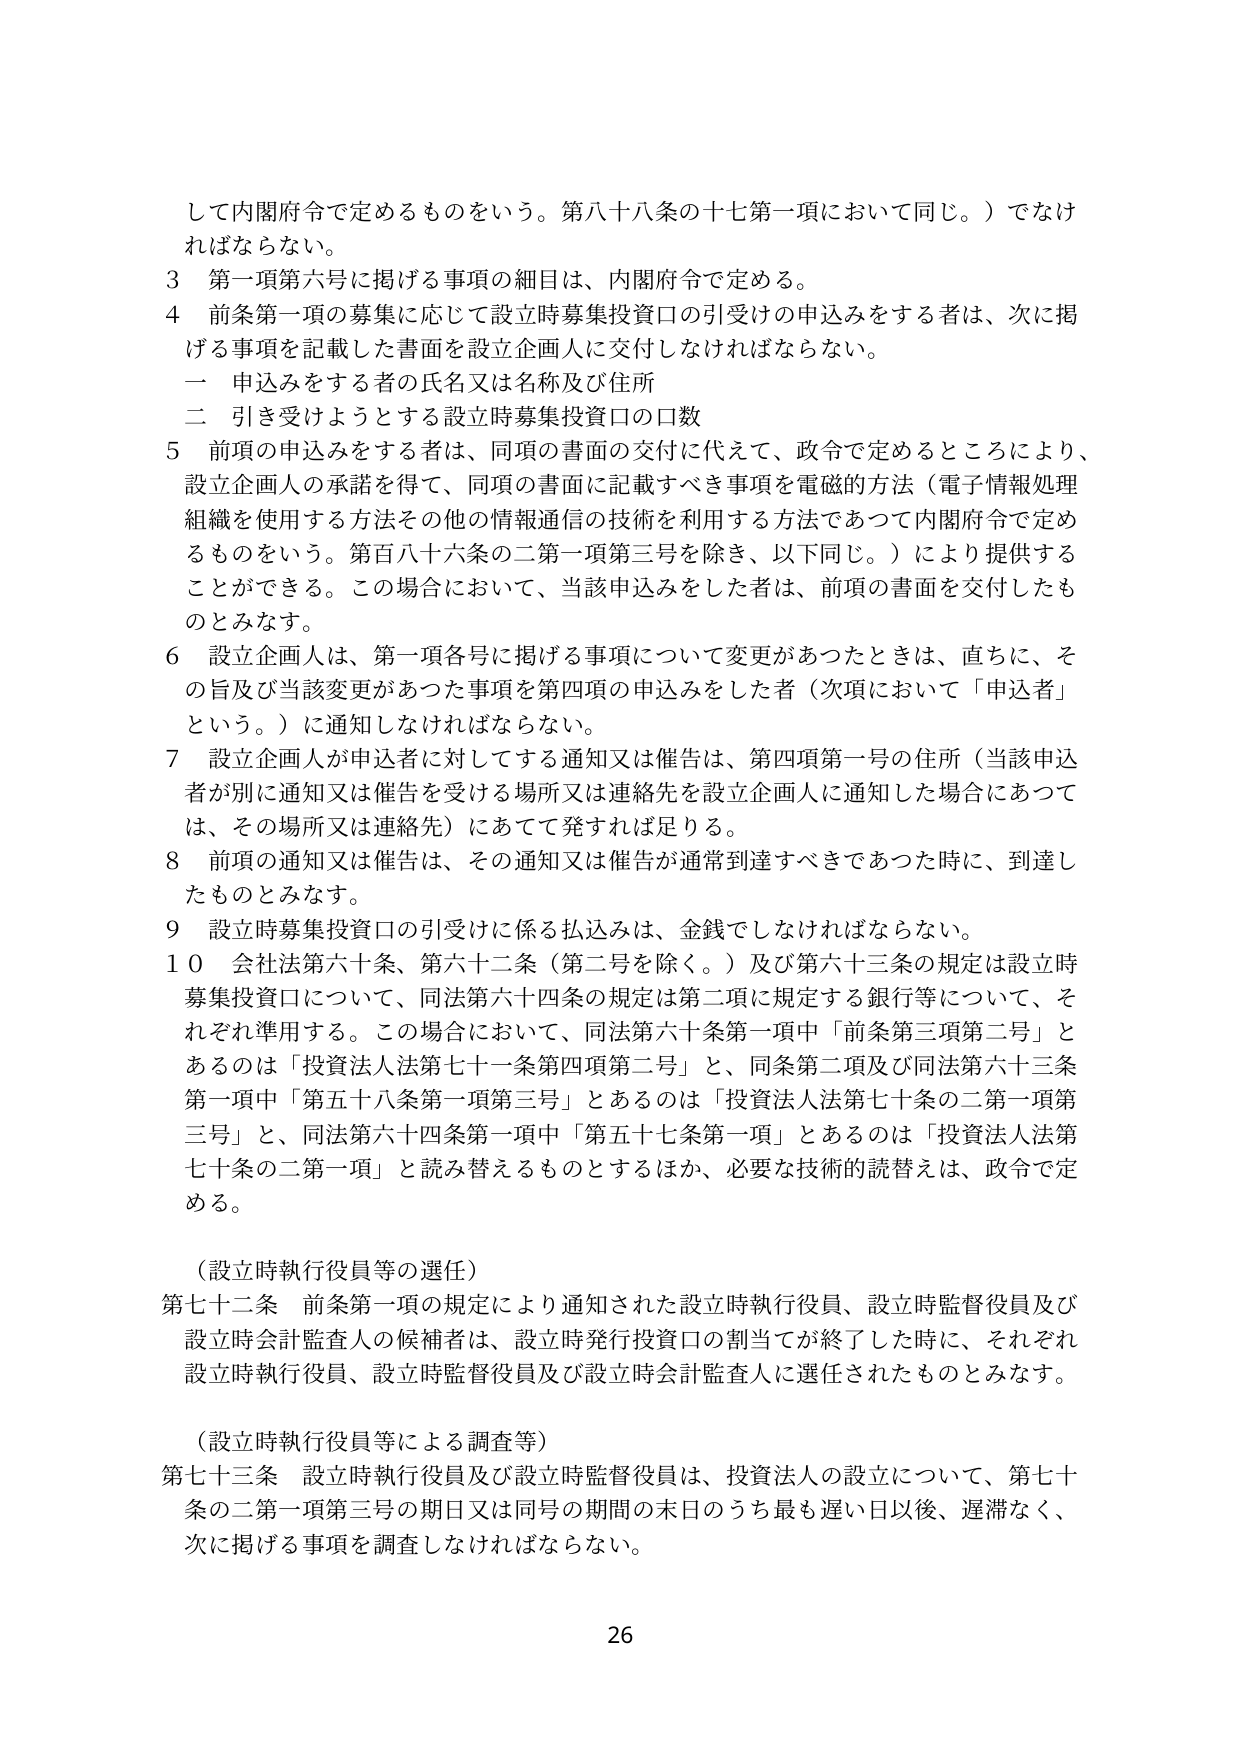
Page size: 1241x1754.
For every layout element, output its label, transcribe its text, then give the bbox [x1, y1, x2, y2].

text ７ 設立企画人が申込者に対してする通知又は催告は、第四項第一号の住所（当該申込者が別に通知又は催告を受ける場所又は連絡先を設立企画人に通知した場合にあつては、その場所又は連絡先）にあてて発すれば足りる。 [161, 740, 1079, 843]
text ４ 前条第一項の募集に応じて設立時募集投資口の引受けの申込みをする者は、次に掲げる事項を記載した書面を設立企画人に交付しなければならない。 [161, 296, 1079, 364]
text （設立時執行役員等による調査等） [184, 1424, 1079, 1458]
text ３ 第一項第六号に掲げる事項の細目は、内閣府令で定める。 [161, 262, 1079, 296]
text 一 申込みをする者の氏名又は名称及び住所 [184, 364, 1079, 399]
text 第七十三条 設立時執行役員及び設立時監督役員は、投資法人の設立について、第七十条の二第一項第三号の期日又は同号の期間の末日のうち最も遅い日以後、遅滞なく、次に掲げる事項を調査しなければならない。 [161, 1458, 1079, 1560]
text ５ 前項の申込みをする者は、同項の書面の交付に代えて、政令で定めるところにより、設立企画人の承諾を得て、同項の書面に記載すべき事項を電磁的方法（電子情報処理組織を使用する方法その他の情報通信の技術を利用する方法であつて内閣府令で定めるものをいう。第百八十六条の二第一項第三号を除き、以下同じ。）により提供することができる。この場合において、当該申込みをした者は、前項の書面を交付したものとみなす。 [161, 433, 1079, 638]
text （設立時執行役員等の選任） [184, 1253, 1079, 1287]
text ６ 設立企画人は、第一項各号に掲げる事項について変更があつたときは、直ちに、その旨及び当該変更があつた事項を第四項の申込みをした者（次項において「申込者」という。）に通知しなければならない。 [161, 638, 1079, 740]
text １０ 会社法第六十条、第六十二条（第二号を除く。）及び第六十三条の規定は設立時募集投資口について、同法第六十四条の規定は第二項に規定する銀行等について、それぞれ準用する。この場合において、同法第六十条第一項中「前条第三項第二号」とあるのは「投資法人法第七十一条第四項第二号」と、同条第二項及び同法第六十三条第一項中「第五十八条第一項第三号」とあるのは「投資法人法第七十条の二第一項第三号」と、同法第六十四条第一項中「第五十七条第一項」とあるのは「投資法人法第七十条の二第一項」と読み替えるものとするほか、必要な技術的読替えは、政令で定める。 [161, 945, 1079, 1219]
text ９ 設立時募集投資口の引受けに係る払込みは、金銭でしなければならない。 [161, 911, 1079, 945]
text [161, 194, 1079, 262]
text 第七十二条 前条第一項の規定により通知された設立時執行役員、設立時監督役員及び設立時会計監査人の候補者は、設立時発行投資口の割当てが終了した時に、それぞれ設立時執行役員、設立時監督役員及び設立時会計監査人に選任されたものとみなす。 [161, 1287, 1079, 1389]
text 二 引き受けようとする設立時募集投資口の口数 [184, 399, 1079, 433]
text ８ 前項の通知又は催告は、その通知又は催告が通常到達すべきであつた時に、到達したものとみなす。 [161, 843, 1079, 911]
